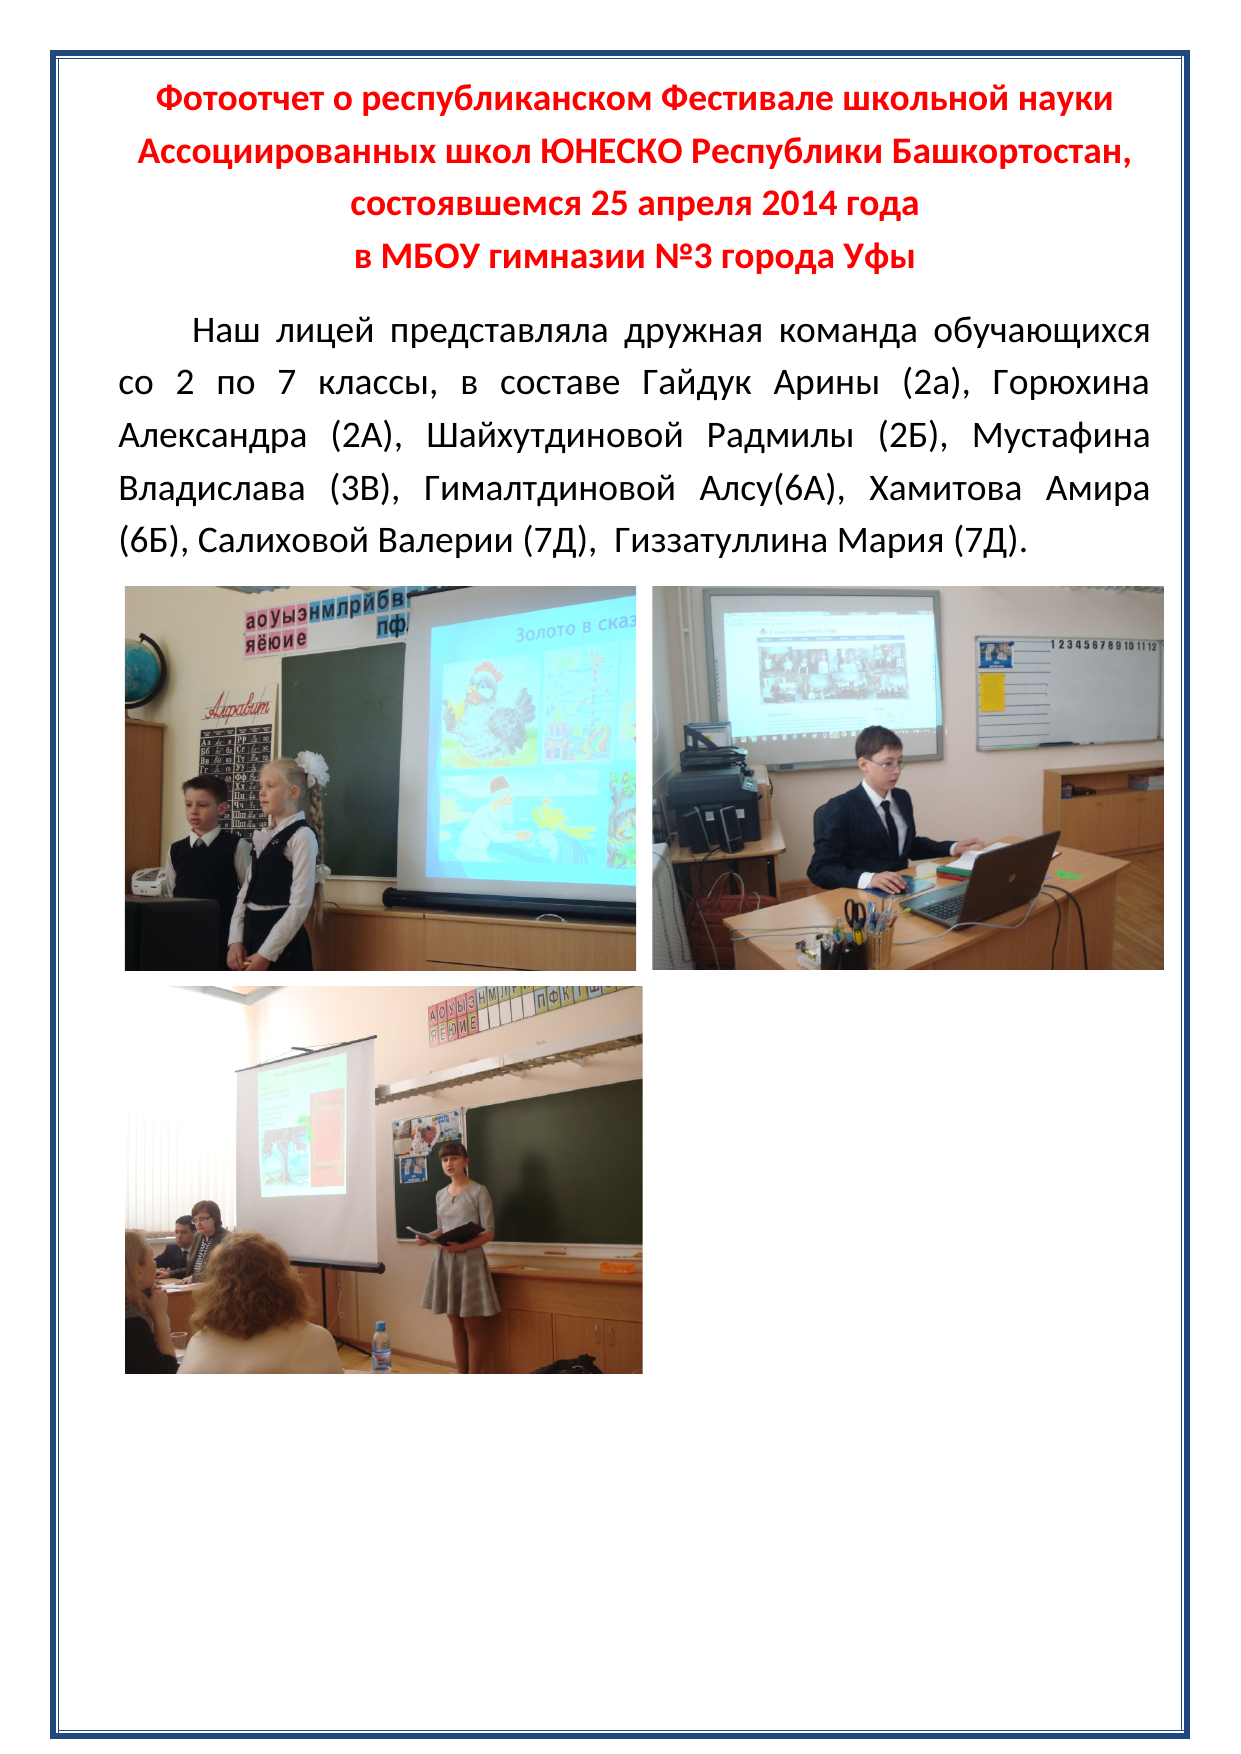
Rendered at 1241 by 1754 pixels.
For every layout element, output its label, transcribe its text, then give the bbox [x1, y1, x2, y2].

picture [125, 986, 643, 1374]
picture [652, 586, 1164, 970]
text Фотоотчет о республиканском Фестивале школьной науки Ассоциированных школ ЮНЕСКО Республики Башкортостан, состоявшемся 25 апреля 2014 года в МБОУ гимназии №3 города Уфы [118, 74, 1152, 278]
text Наш лицей представляла дружная команда обучающихся со 2 по 7 классы, в составе Гайдук Арины (2а), Горюхина Александра (2А), Шайхутдиновой Радмилы (2Б), Мустафина Владислава (3В), Гималтдиновой Алсу(6А), Хамитова Амира (6Б), Салиховой Валерии (7Д), Гиззатуллина Мария (7Д). [118, 306, 1152, 562]
picture [124, 586, 637, 971]
